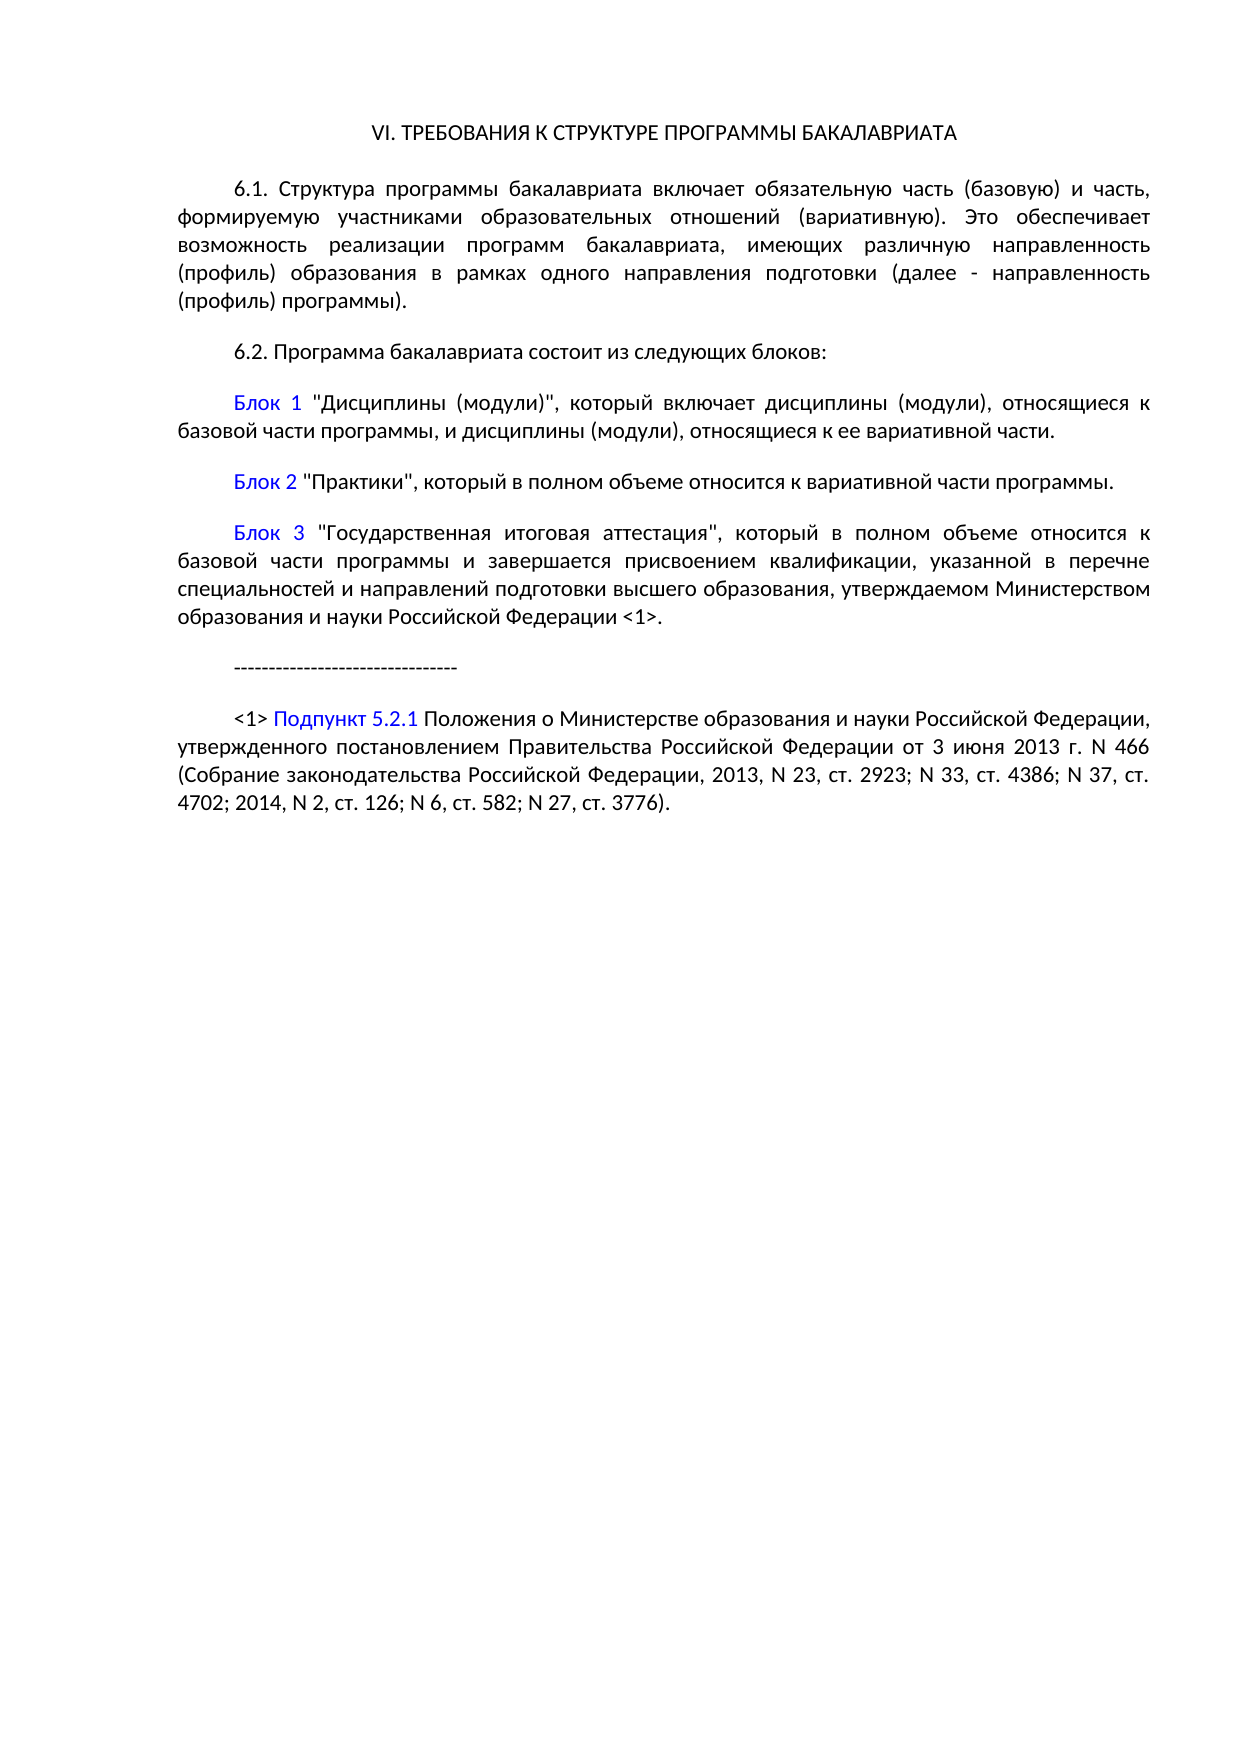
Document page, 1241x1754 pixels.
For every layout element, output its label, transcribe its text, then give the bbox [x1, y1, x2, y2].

text 6.2. Программа бакалавриата состоит из следующих блоков: [177, 337, 1152, 365]
text Блок 3 "Государственная итоговая аттестация", который в полном объеме относится к базовой части программы и завершается присвоением квалификации, указанной в перечне специальностей и направлений подготовки высшего образования, утверждаемом Министерством образования и науки Российской Федерации <1>. [177, 518, 1152, 630]
text <1> Подпункт 5.2.1 Положения о Министерстве образования и науки Российской Федерации, утвержденного постановлением Правительства Российской Федерации от 3 июня 2013 г. N 466 (Собрание законодательства Российской Федерации, 2013, N 23, ст. 2923; N 33, ст. 4386; N 37, ст. 4702; 2014, N 2, ст. 126; N 6, ст. 582; N 27, ст. 3776). [177, 704, 1152, 816]
text -------------------------------- [177, 653, 1152, 681]
text Блок 1 "Дисциплины (модули)", который включает дисциплины (модули), относящиеся к базовой части программы, и дисциплины (модули), относящиеся к ее вариативной части. [177, 388, 1152, 444]
text 6.1. Структура программы бакалавриата включает обязательную часть (базовую) и часть, формируемую участниками образовательных отношений (вариативную). Это обеспечивает возможность реализации программ бакалавриата, имеющих различную направленность (профиль) образования в рамках одного направления подготовки (далее - направленность (профиль) программы). [177, 174, 1152, 314]
text Блок 2 "Практики", который в полном объеме относится к вариативной части программы. [177, 467, 1152, 495]
text VI. ТРЕБОВАНИЯ К СТРУКТУРЕ ПРОГРАММЫ БАКАЛАВРИАТА [177, 118, 1152, 146]
